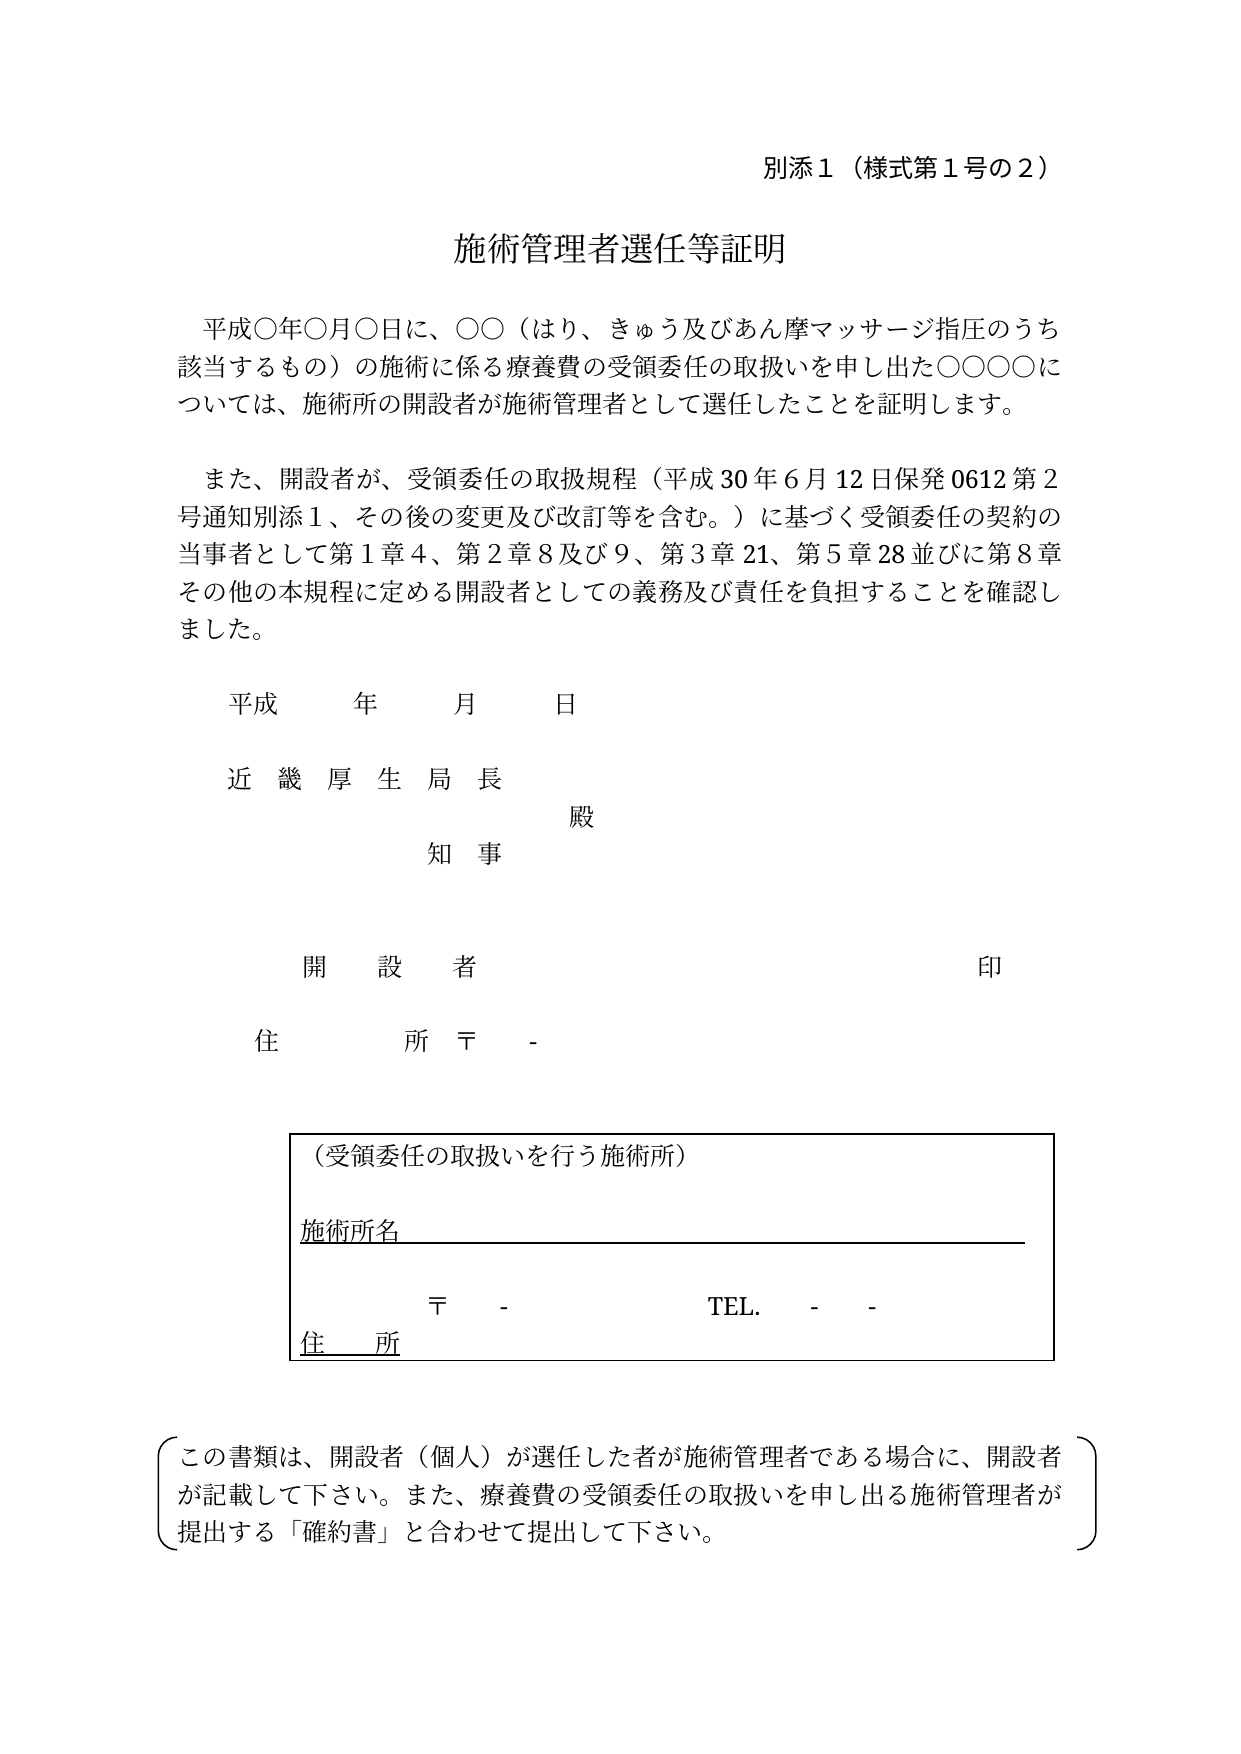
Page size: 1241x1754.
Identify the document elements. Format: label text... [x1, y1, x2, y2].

text また、開設者が、受領委任の取扱規程（平成30年６月12日保発0612第２号通知別添１、その後の変更及び改訂等を含む。）に基づく受領委任の契約の当事者として第１章４、第２章８及び９、第３章21、第５章28並びに第８章その他の本規程に定める開設者としての義務及び責任を負担することを確認しました。 [177, 458, 1063, 646]
text この書類は、開設者（個人）が選任した者が施術管理者である場合に、開設者が記載して下さい。また、療養費の受領委任の取扱いを申し出る施術管理者が提出する「確約書」と合わせて提出して下さい。 [177, 1436, 1063, 1549]
list 知 事 [177, 833, 1063, 871]
table_header （受領委任の取扱いを行う施術所） 施術所名 〒 - TEL. - - 住 所 [291, 1135, 1053, 1360]
text 殿 [482, 796, 1063, 833]
text 住 所 〒 - [177, 1021, 1063, 1058]
text 施術管理者選任等証明 [177, 223, 1063, 271]
text 平成○年○月○日に、○○（はり、きゅう及びあん摩マッサージ指圧のうち該当するもの）の施術に係る療養費の受領委任の取扱いを申し出た○○○○については、施術所の開設者が施術管理者として選任したことを証明します。 [177, 308, 1063, 421]
text 近 畿 厚 生 局 長 [177, 758, 1063, 796]
text 平成 年 月 日 [228, 683, 1063, 721]
text 開 設 者 印 [177, 946, 1063, 983]
text 別添１（様式第１号の２） [177, 148, 1063, 185]
